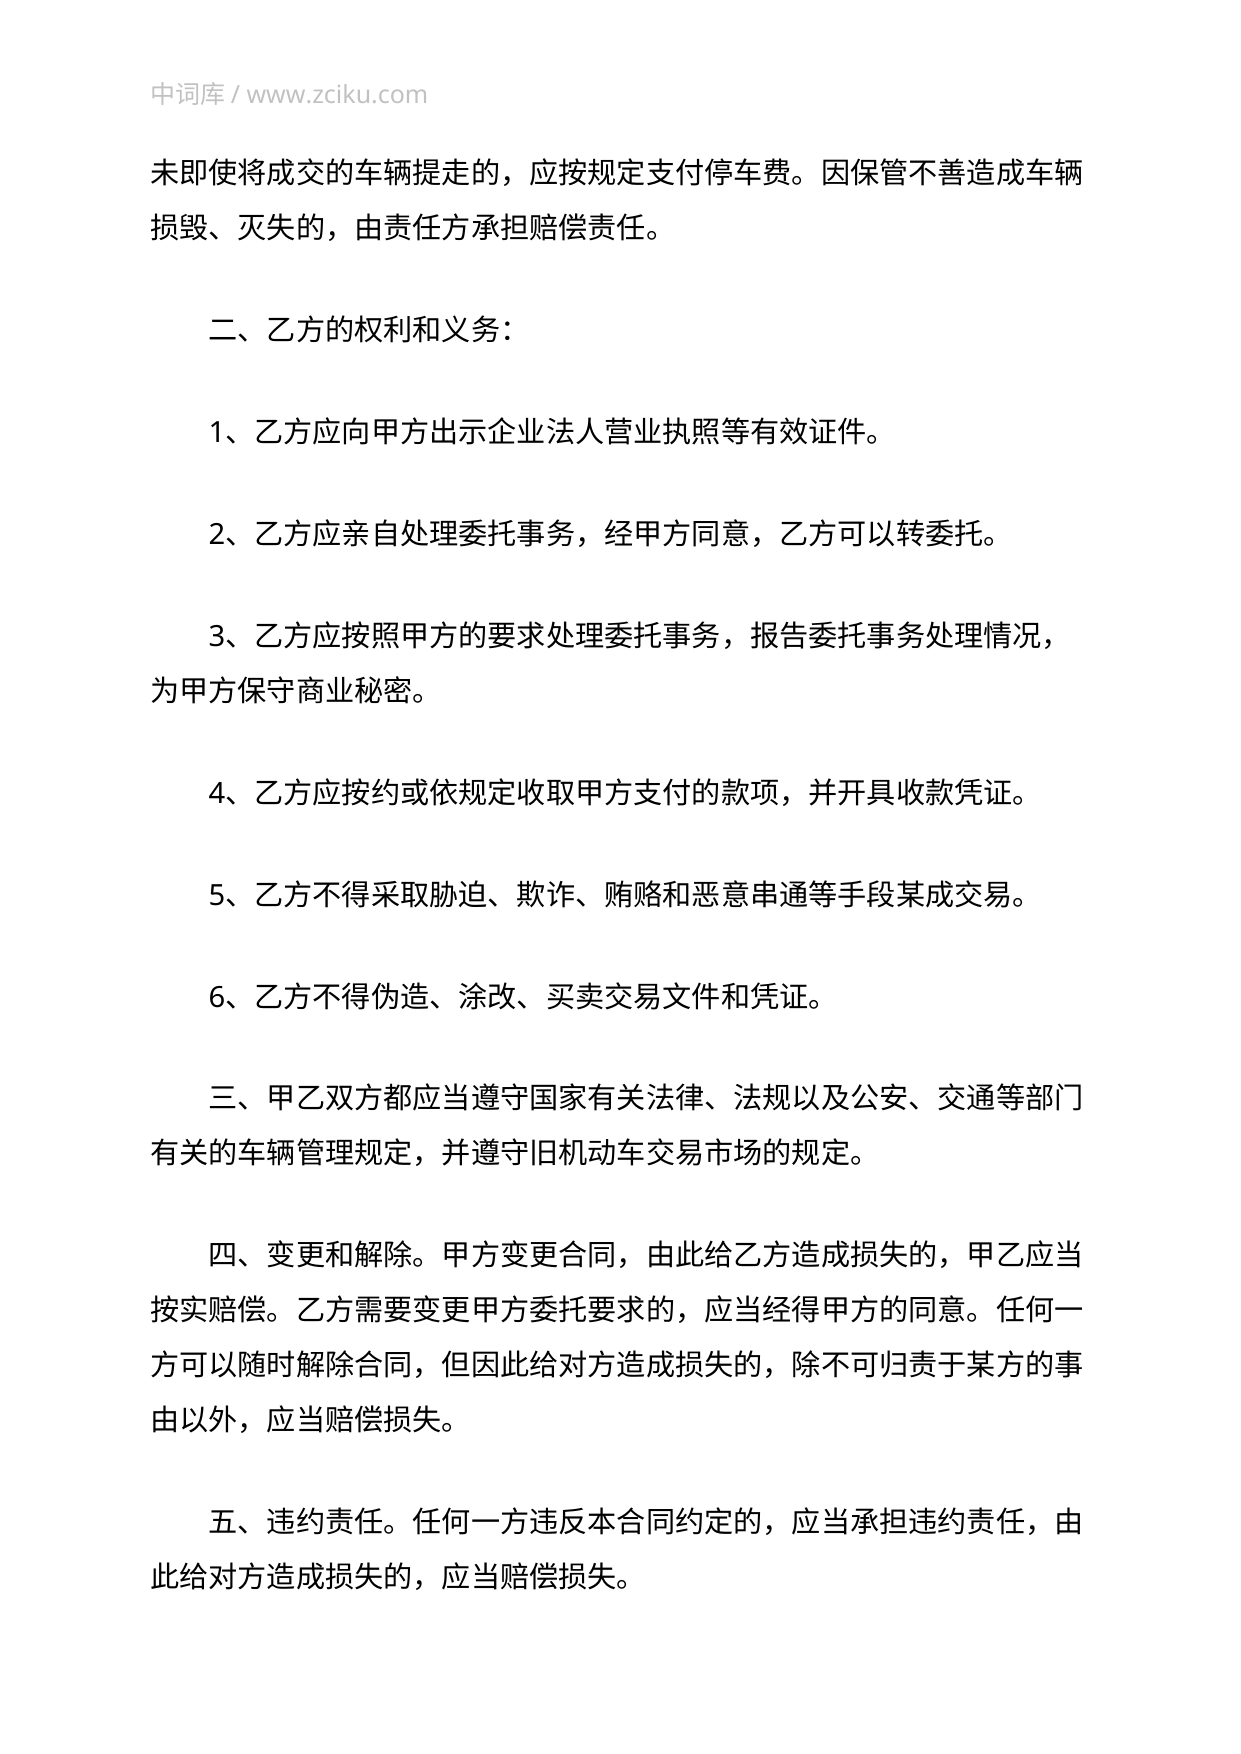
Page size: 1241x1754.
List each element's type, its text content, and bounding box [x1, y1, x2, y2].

text 二、乙方的权利和义务： [150, 307, 1090, 349]
text 三、甲乙双方都应当遵守国家有关法律、法规以及公安、交通等部门有关的车辆管理规定，并遵守旧机动车交易市场的规定。 [150, 1075, 1090, 1172]
text 2、乙方应亲自处理委托事务，经甲方同意，乙方可以转委托。 [150, 510, 1090, 553]
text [150, 150, 1090, 247]
text 3、乙方应按照甲方的要求处理委托事务，报告委托事务处理情况，为甲方保守商业秘密。 [150, 612, 1090, 710]
text 5、乙方不得采取胁迫、欺诈、贿赂和恶意串通等手段某成交易。 [150, 871, 1090, 913]
text 1、乙方应向甲方出示企业法人营业执照等有效证件。 [150, 408, 1090, 451]
text 6、乙方不得伪造、涂改、买卖交易文件和凭证。 [150, 973, 1090, 1016]
text 五、违约责任。任何一方违反本合同约定的，应当承担违约责任，由此给对方造成损失的，应当赔偿损失。 [150, 1498, 1090, 1595]
text 四、变更和解除。甲方变更合同，由此给乙方造成损失的，甲乙应当按实赔偿。乙方需要变更甲方委托要求的，应当经得甲方的同意。任何一方可以随时解除合同，但因此给对方造成损失的，除不可归责于某方的事由以外，应当赔偿损失。 [150, 1232, 1090, 1439]
text 4、乙方应按约或依规定收取甲方支付的款项，并开具收款凭证。 [150, 769, 1090, 812]
